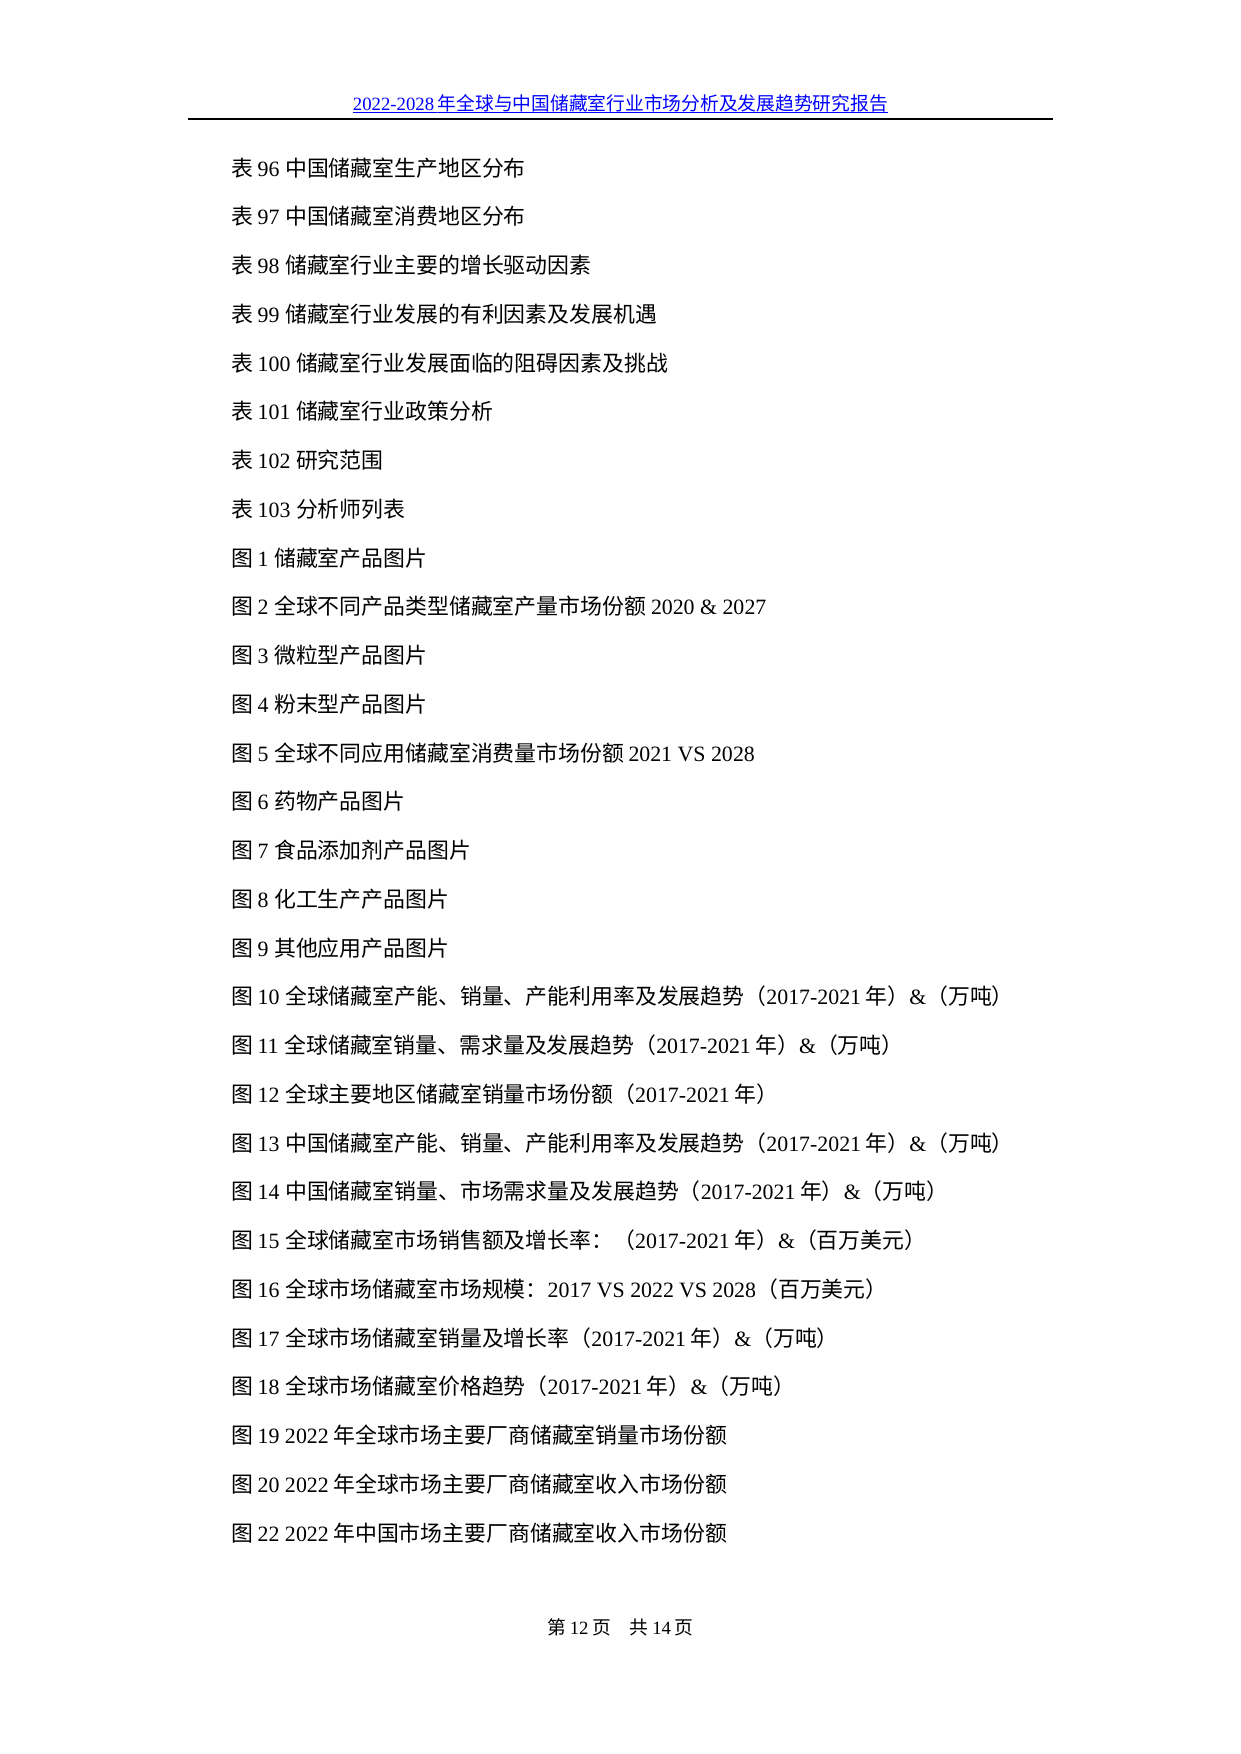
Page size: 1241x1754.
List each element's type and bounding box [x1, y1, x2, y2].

text [187, 150, 1053, 1548]
